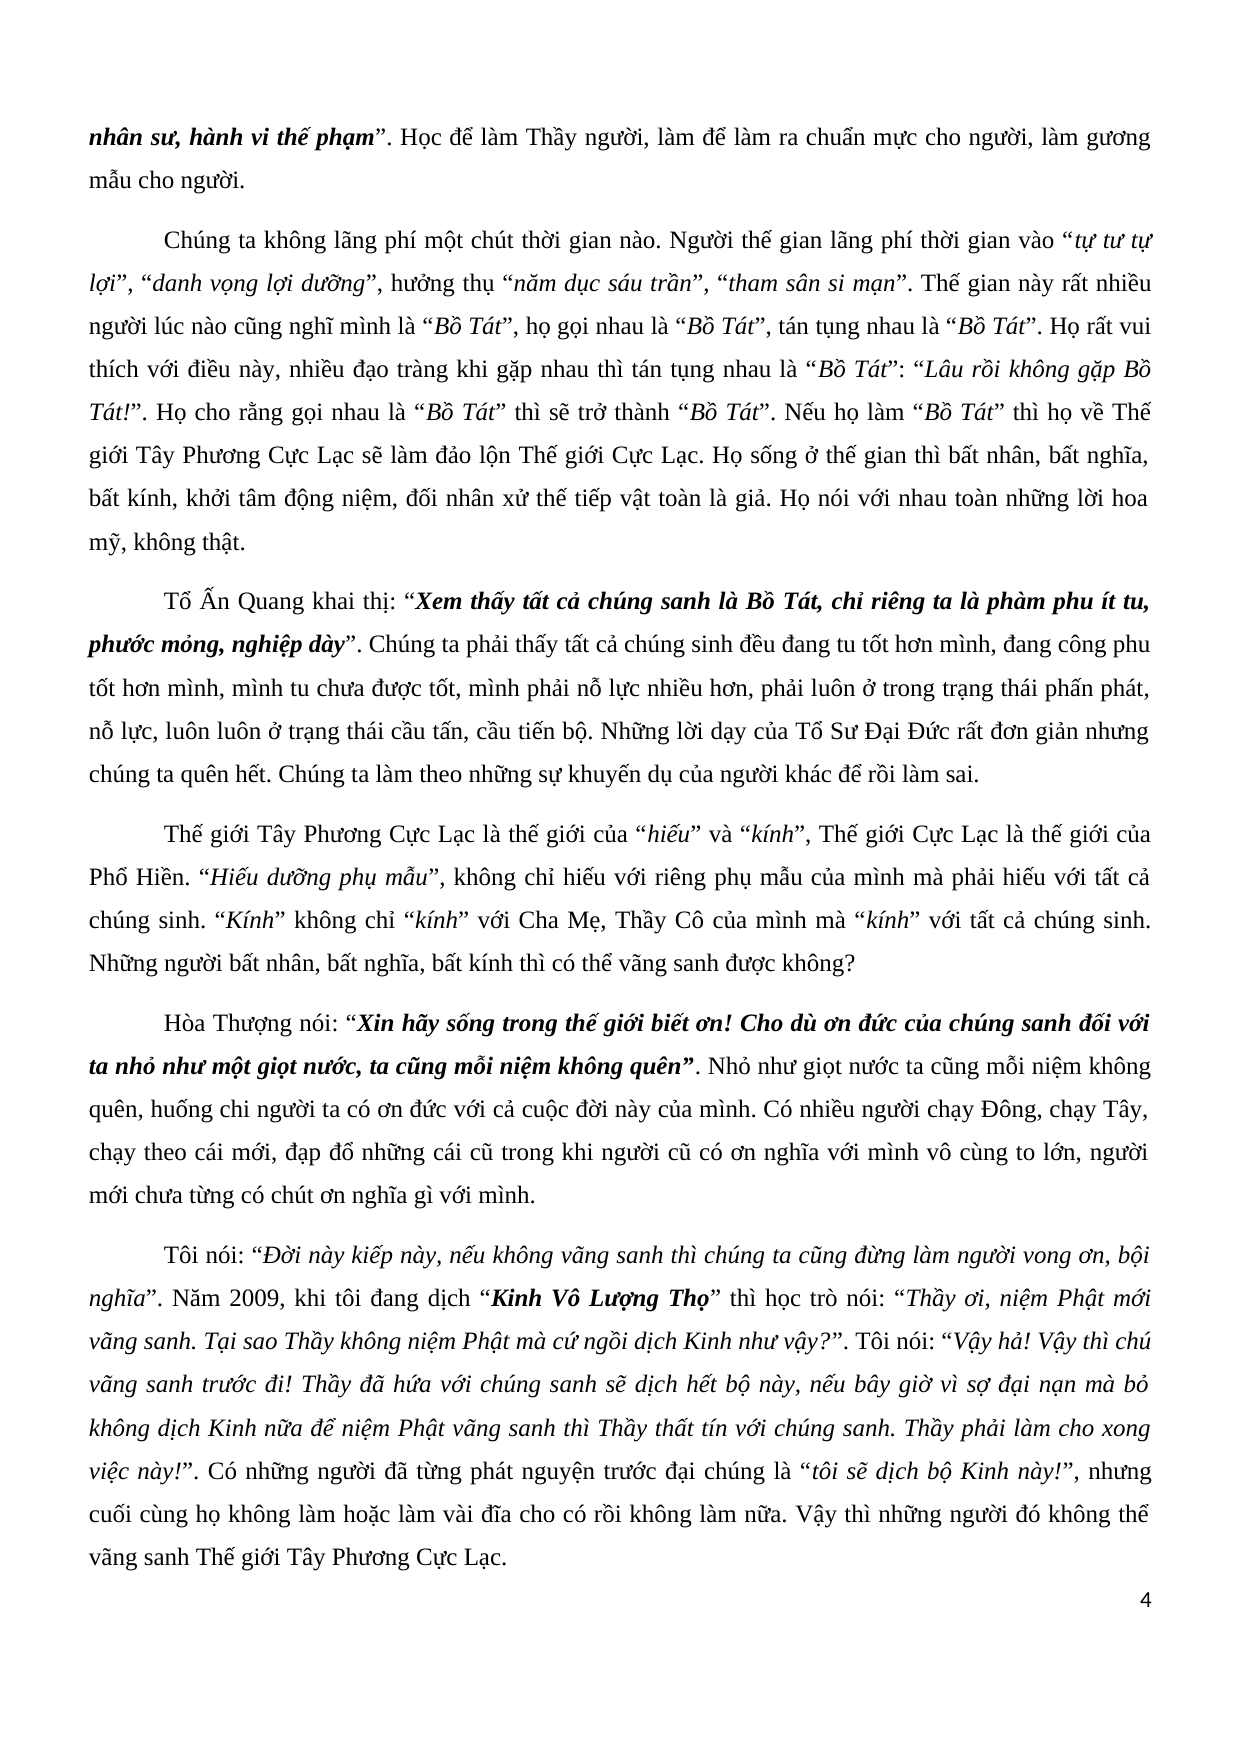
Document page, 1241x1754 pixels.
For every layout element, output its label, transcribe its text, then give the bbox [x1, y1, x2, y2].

text Chúng ta không lãng phí một chút thời gian nào. Người thế gian lãng phí thời gian vào “tự tư tự lợi”, “danh vọng lợi dưỡng”, hưởng thụ “năm dục sáu trần”, “tham sân si mạn”. Thế gian này rất nhiều người lúc nào cũng nghĩ mình là “Bồ Tát”, họ gọi nhau là “Bồ Tát”, tán tụng nhau là “Bồ Tát”. Họ rất vui thích với điều này, nhiều đạo tràng khi gặp nhau thì tán tụng nhau là “Bồ Tát”: “Lâu rồi không gặp Bồ Tát!”. Họ cho rằng gọi nhau là “Bồ Tát” thì sẽ trở thành “Bồ Tát”. Nếu họ làm “Bồ Tát” thì họ về Thế giới Tây Phương Cực Lạc sẽ làm đảo lộn Thế giới Cực Lạc. Họ sống ở thế gian thì bất nhân, bất nghĩa, bất kính, khởi tâm động niệm, đối nhân xử thế tiếp vật toàn là giả. Họ nói với nhau toàn những lời hoa mỹ, không thật. [89, 225, 1152, 555]
text Thế giới Tây Phương Cực Lạc là thế giới của “hiếu” và “kính”, Thế giới Cực Lạc là thế giới của Phổ Hiền. “Hiếu dưỡng phụ mẫu”, không chỉ hiếu với riêng phụ mẫu của mình mà phải hiếu với tất cả chúng sinh. “Kính” không chỉ “kính” với Cha Mẹ, Thầy Cô của mình mà “kính” với tất cả chúng sinh. Những người bất nhân, bất nghĩa, bất kính thì có thể vãng sanh được không? [89, 819, 1152, 977]
text Tổ Ấn Quang khai thị: “Xem thấy tất cả chúng sanh là Bồ Tát, chỉ riêng ta là phàm phu ít tu, phước mỏng, nghiệp dày”. Chúng ta phải thấy tất cả chúng sinh đều đang tu tốt hơn mình, đang công phu tốt hơn mình, mình tu chưa được tốt, mình phải nỗ lực nhiều hơn, phải luôn ở trong trạng thái phấn phát, nỗ lực, luôn luôn ở trạng thái cầu tấn, cầu tiến bộ. Những lời dạy của Tổ Sư Đại Đức rất đơn giản nhưng chúng ta quên hết. Chúng ta làm theo những sự khuyến dụ của người khác để rồi làm sai. [89, 586, 1152, 788]
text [89, 122, 1152, 194]
text Hòa Thượng nói: “Xin hãy sống trong thế giới biết ơn! Cho dù ơn đức của chúng sanh đối với ta nhỏ như một giọt nước, ta cũng mỗi niệm không quên”. Nhỏ như giọt nước ta cũng mỗi niệm không quên, huống chi người ta có ơn đức với cả cuộc đời này của mình. Có nhiều người chạy Đông, chạy Tây, chạy theo cái mới, đạp đổ những cái cũ trong khi người cũ có ơn nghĩa với mình vô cùng to lớn, người mới chưa từng có chút ơn nghĩa gì với mình. [89, 1008, 1152, 1209]
text Tôi nói: “Đời này kiếp này, nếu không vãng sanh thì chúng ta cũng đừng làm người vong ơn, bội nghĩa”. Năm 2009, khi tôi đang dịch “Kinh Vô Lượng Thọ” thì học trò nói: “Thầy ơi, niệm Phật mới vãng sanh. Tại sao Thầy không niệm Phật mà cứ ngồi dịch Kinh như vậy?”. Tôi nói: “Vậy hả! Vậy thì chú vãng sanh trước đi! Thầy đã hứa với chúng sanh sẽ dịch hết bộ này, nếu bây giờ vì sợ đại nạn mà bỏ không dịch Kinh nữa để niệm Phật vãng sanh thì Thầy thất tín với chúng sanh. Thầy phải làm cho xong việc này!”. Có những người đã từng phát nguyện trước đại chúng là “tôi sẽ dịch bộ Kinh này!”, nhưng cuối cùng họ không làm hoặc làm vài đĩa cho có rồi không làm nữa. Vậy thì những người đó không thể vãng sanh Thế giới Tây Phương Cực Lạc. [89, 1240, 1152, 1571]
